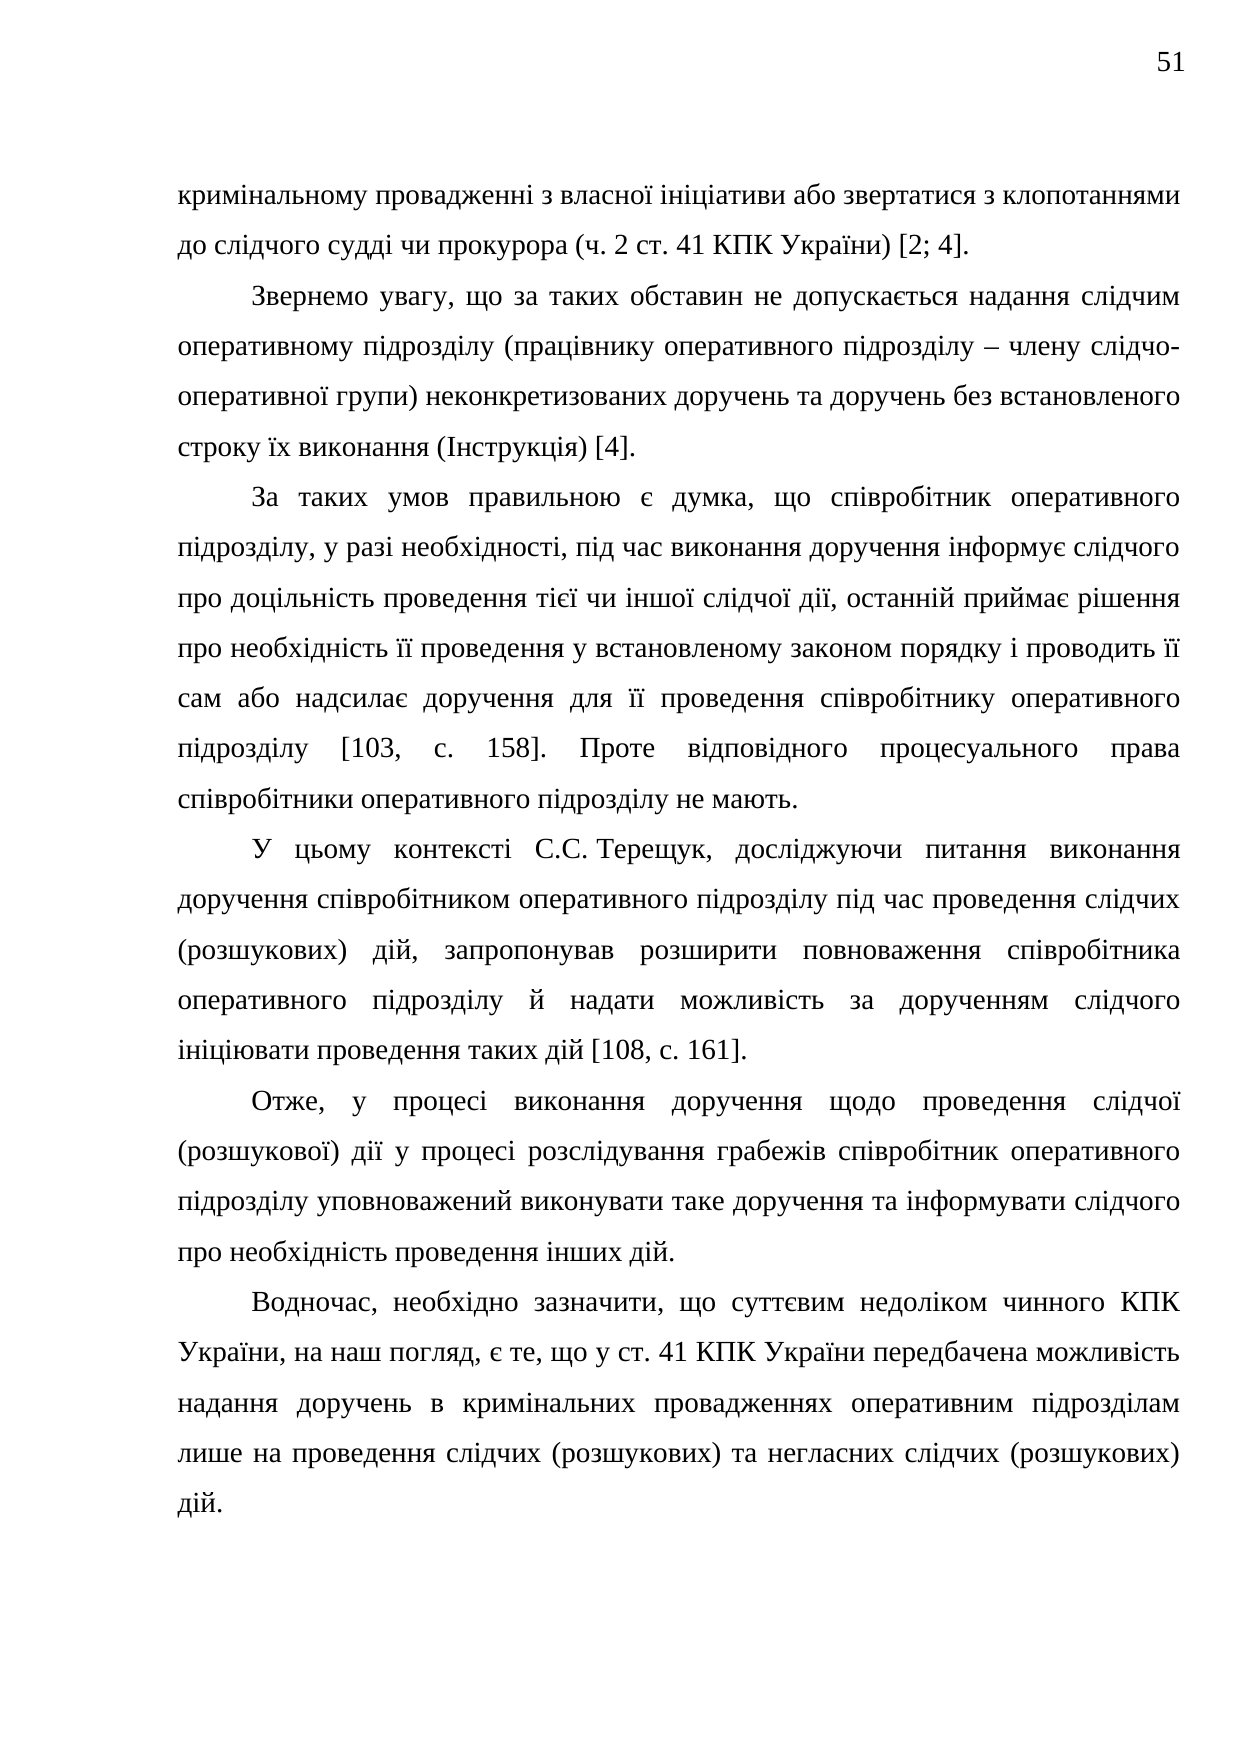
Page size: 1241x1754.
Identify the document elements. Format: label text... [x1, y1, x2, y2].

text Звернемо увагу, що за таких обставин не допускається надання слідчим оперативному підрозділу (працівнику оперативного підрозділу – члену слідчо-оперативної групи) неконкретизованих доручень та доручень без встановленого строку їх виконання (Інструкція) [4]. [177, 278, 1181, 462]
text За таких умов правильною є думка, що співробітник оперативного підрозділу, у разі необхідності, під час виконання доручення інформує слідчого про доцільність проведення тієї чи іншої слідчої дії, останній приймає рішення про необхідність її проведення у встановленому законом порядку і проводить її сам або надсилає доручення для її проведення співробітнику оперативного підрозділу [103, с. 158]. Проте відповідного процесуального права співробітники оперативного підрозділу не мають. [177, 479, 1181, 814]
text У цьому контексті С.С. Терещук, досліджуючи питання виконання доручення співробітником оперативного підрозділу під час проведення слідчих (розшукових) дій, запропонував розширити повноваження співробітника оперативного підрозділу й надати можливість за дорученням слідчого ініціювати проведення таких дій [108, с. 161]. [177, 831, 1181, 1066]
text Водночас, необхідно зазначити, що суттєвим недоліком чинного КПК України, на наш погляд, є те, що у ст. 41 КПК України передбачена можливість надання доручень в кримінальних провадженнях оперативним підрозділам лише на проведення слідчих (розшукових) та негласних слідчих (розшукових) дій. [177, 1284, 1181, 1519]
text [177, 177, 1181, 261]
text Отже, у процесі виконання доручення щодо проведення слідчої (розшукової) дії у процесі розслідування грабежів співробітник оперативного підрозділу уповноважений виконувати таке доручення та інформувати слідчого про необхідність проведення інших дій. [177, 1083, 1181, 1267]
